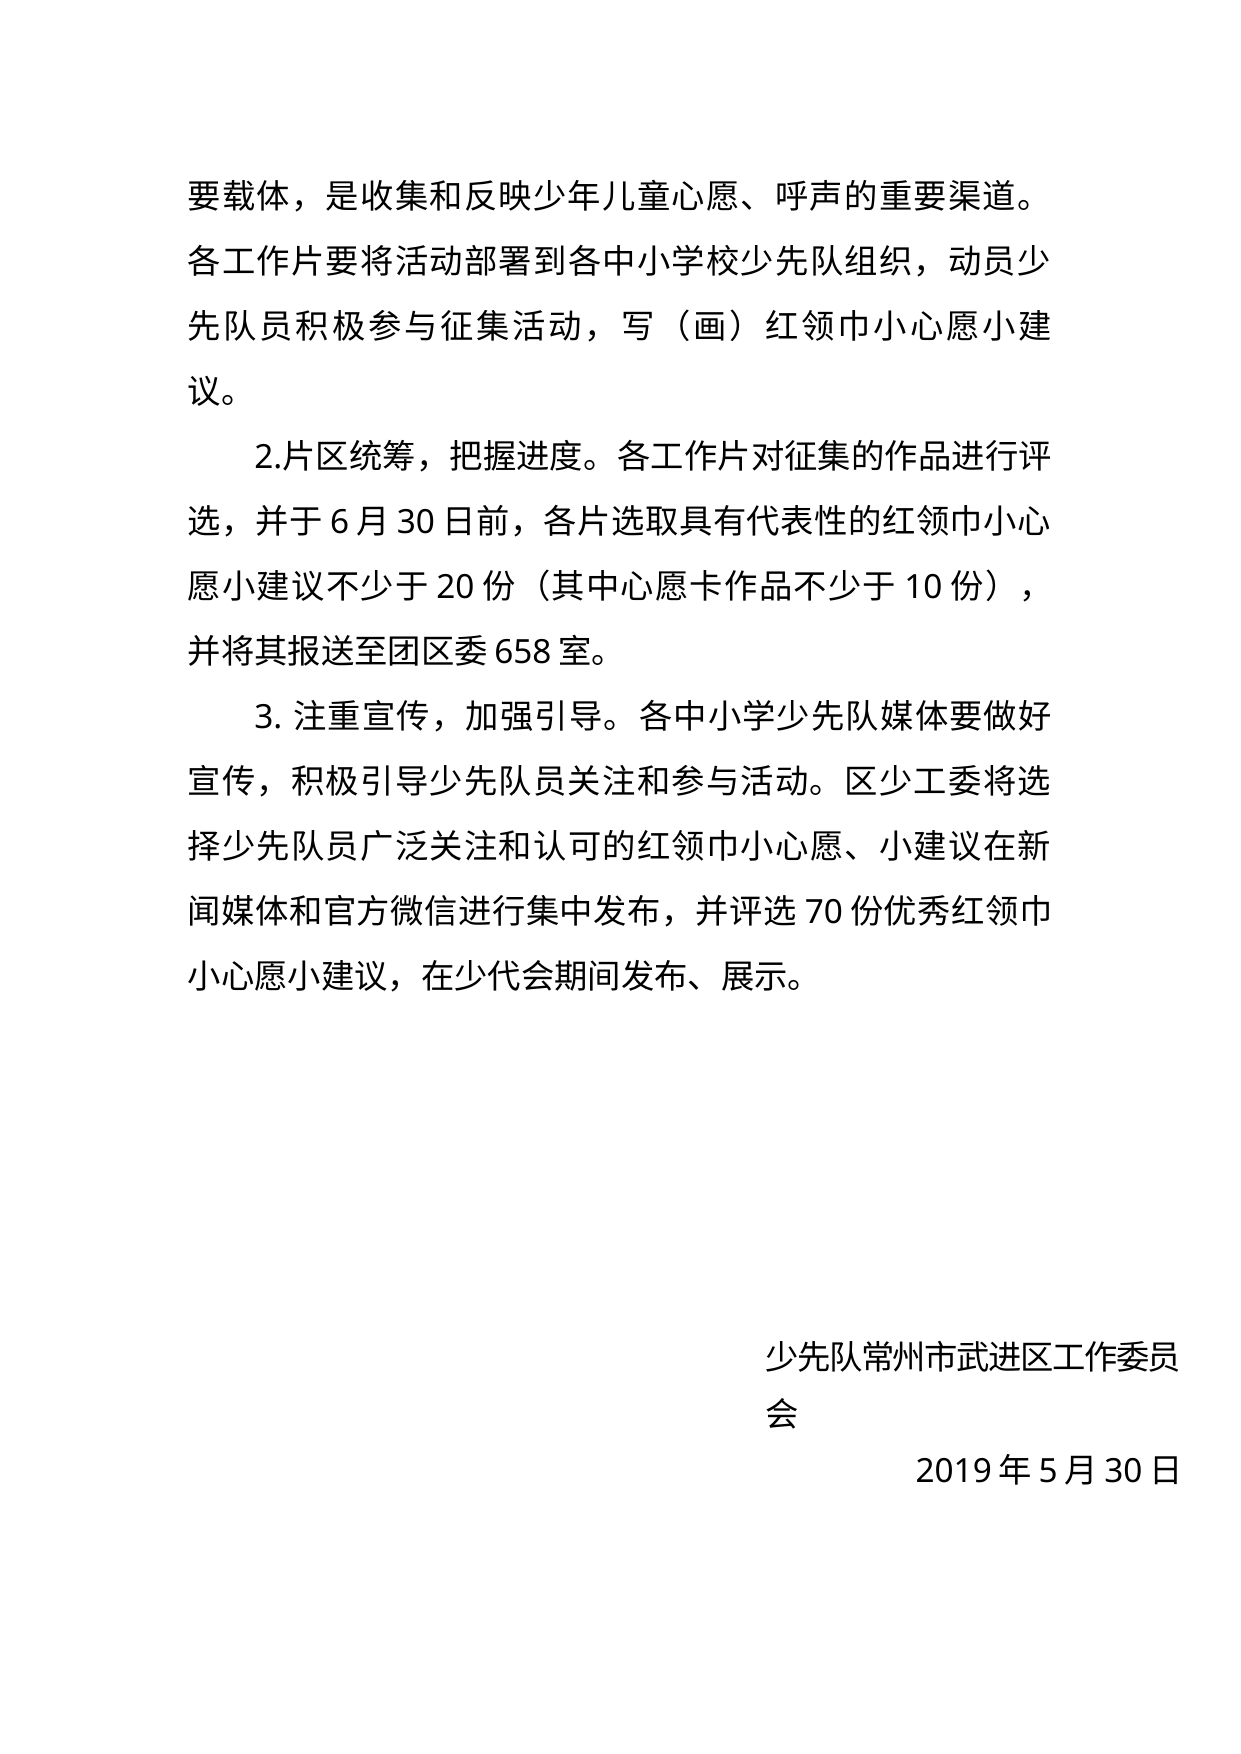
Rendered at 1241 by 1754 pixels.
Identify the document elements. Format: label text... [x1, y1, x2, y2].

text 2.片区统筹，把握进度。各工作片对征集的作品进行评选，并于6月30日前，各片选取具有代表性的红领巾小心愿小建议不少于20份（其中心愿卡作品不少于10份），并将其报送至团区委658室。 [187, 422, 1053, 682]
table_header 少先队常州市武进区工作委员会 [754, 1100, 1193, 1437]
table_cell 2019年5月30日 [754, 1437, 1193, 1493]
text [187, 162, 1053, 422]
text 3. 注重宣传，加强引导。各中小学少先队媒体要做好宣传，积极引导少先队员关注和参与活动。区少工委将选择少先队员广泛关注和认可的红领巾小心愿、小建议在新闻媒体和官方微信进行集中发布，并评选70份优秀红领巾小心愿小建议，在少代会期间发布、展示。 [187, 682, 1053, 1007]
